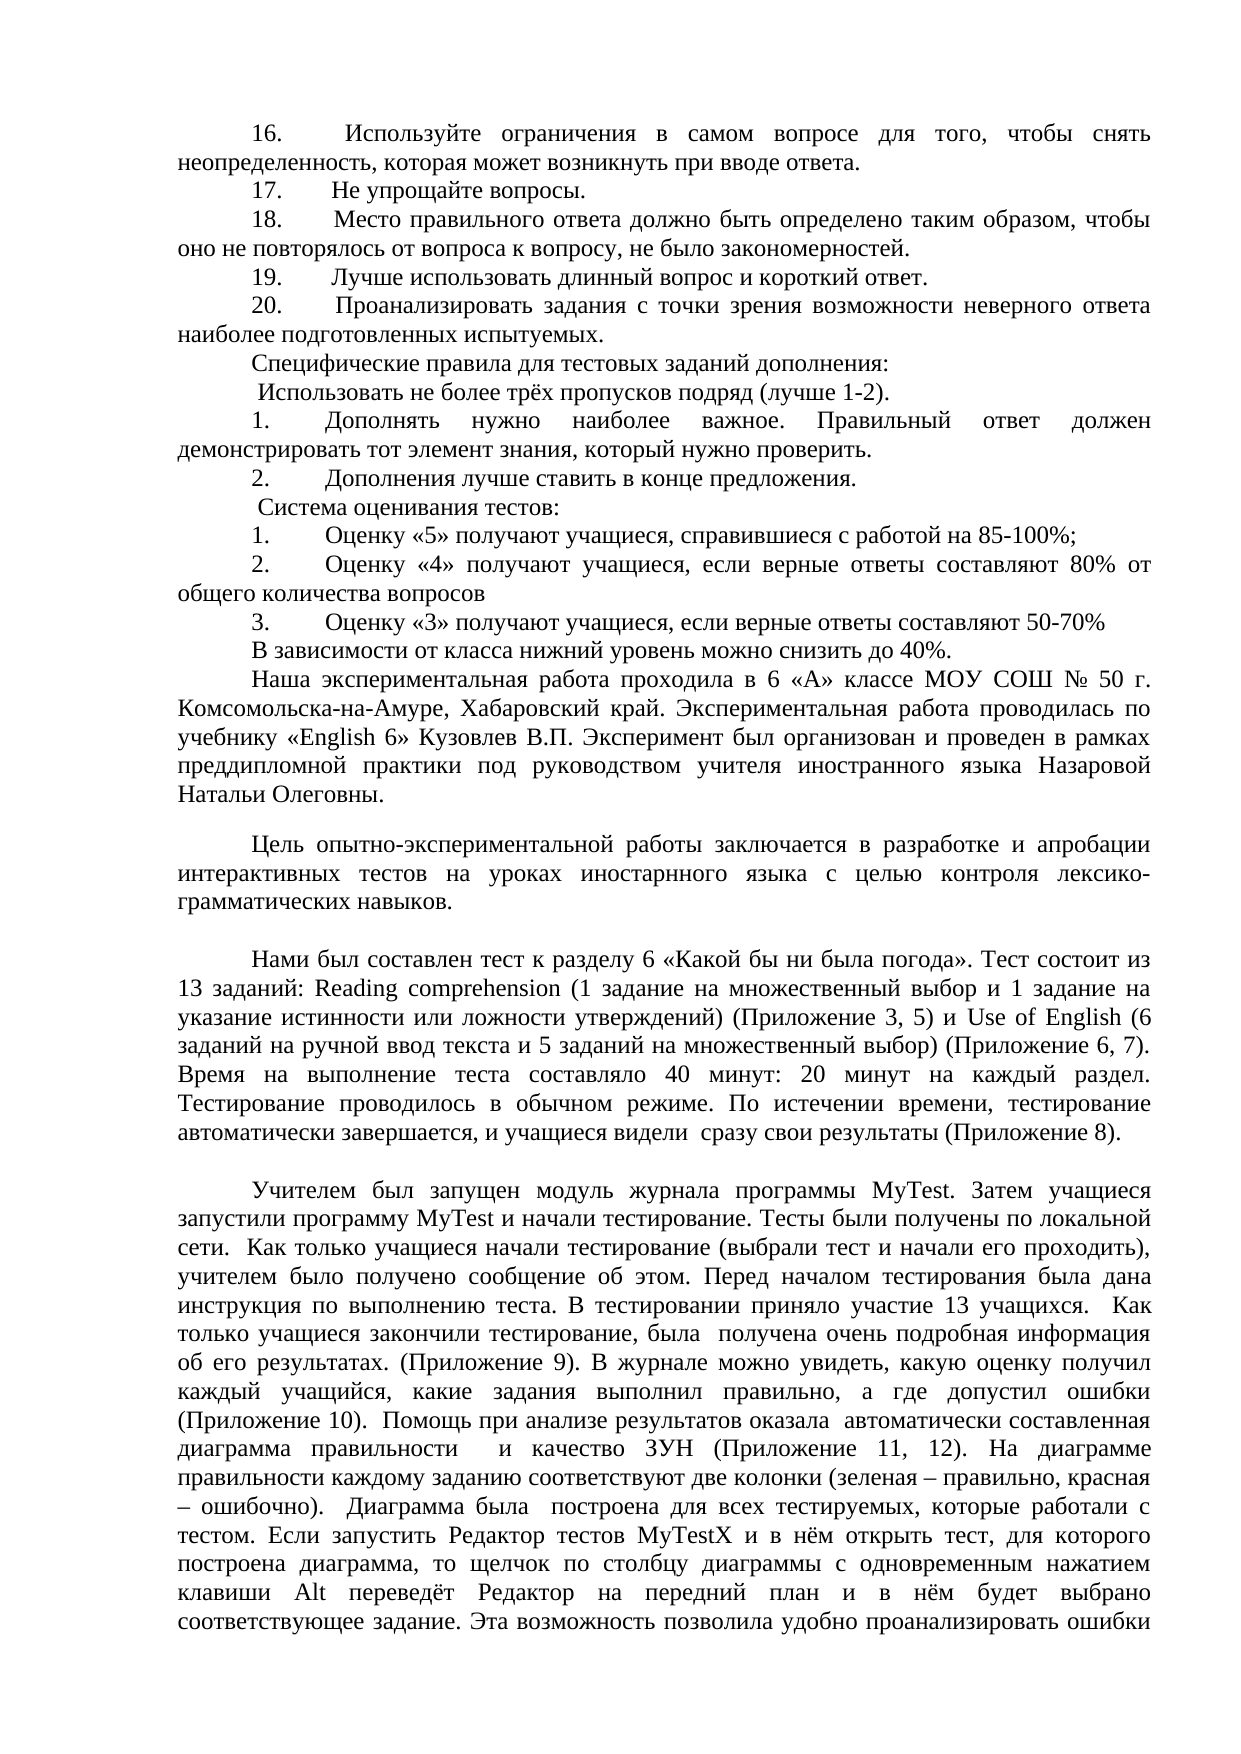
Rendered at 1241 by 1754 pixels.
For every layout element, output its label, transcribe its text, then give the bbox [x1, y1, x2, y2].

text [177, 1175, 1152, 1635]
text Специфические правила для тестовых заданий дополнения: [177, 348, 1152, 377]
text Система оценивания тестов: [177, 492, 1152, 521]
list Оценку «3» получают учащиеся, если верные ответы составляют 50-70% [177, 607, 1152, 636]
list Лучше использовать длинный вопрос и короткий ответ. [177, 262, 1152, 291]
list Оценку «5» получают учащиеся, справившиеся с работой на 85-100%; [177, 521, 1152, 549]
text Использовать не более трёх пропусков подряд (лучше 1-2). [177, 377, 1152, 406]
list Не упрощайте вопросы. [177, 176, 1152, 204]
list Проанализировать задания с точки зрения возможности неверного ответа наиболее подготовленных испытуемых. [177, 291, 1152, 348]
text Наша экспериментальная работа проходила в 6 «А» классе МОУ СОШ № . Комсомольска-на-Амуре, Хабаровский край. Экспериментальная работа проводилась по учебнику «English 6» Кузовлев В.П. Эксперимент был организован и проведен в рамках преддипломной практики под руководством учителя иностранного языка Назаровой Натальи Олеговны. [177, 664, 1152, 808]
list Используйте ограничения в самом вопросе для того, чтобы снять неопределенность, которая может возникнуть при вводе ответа. [177, 118, 1152, 176]
text В зависимости от класса нижний уровень можно снизить до 40%. [177, 636, 1152, 664]
list Дополнять нужно наиболее важное. Правильный ответ должен демонстрировать тот элемент знания, который нужно проверить. [177, 406, 1152, 463]
list Место правильного ответа должно быть определено таким образом, чтобы оно не повторялось от вопроса к вопросу, не было закономерностей. [177, 204, 1152, 262]
list Оценку «4» получают учащиеся, если верные ответы составляют 80% от общего количества вопросов [177, 549, 1152, 607]
text Нами был составлен тест к разделу 6 «Какой бы ни была погода». Тест состоит из 13 заданий: Reading comprehension (1 задание на множественный выбор и 1 задание на указание истинности или ложности утверждений) (Приложение 3, 5) и Use of English (6 заданий на ручной ввод текста и 5 заданий на множественный выбор) (Приложение 6, 7). Время на выполнение теста составляло 40 минут: 20 минут на каждый раздел. Тестирование проводилось в обычном режиме. По истечении времени, тестирование автоматически завершается, и учащиеся видели сразу свои результаты (Приложение 8). [177, 944, 1152, 1146]
list Дополнения лучше ставить в конце предложения. [177, 463, 1152, 492]
text Цель опытно-экспериментальной работы заключается в разработке и апробации интерактивных тестов на уроках иностарнного языка с целью контроля лексико-грамматических навыков. [177, 829, 1152, 915]
